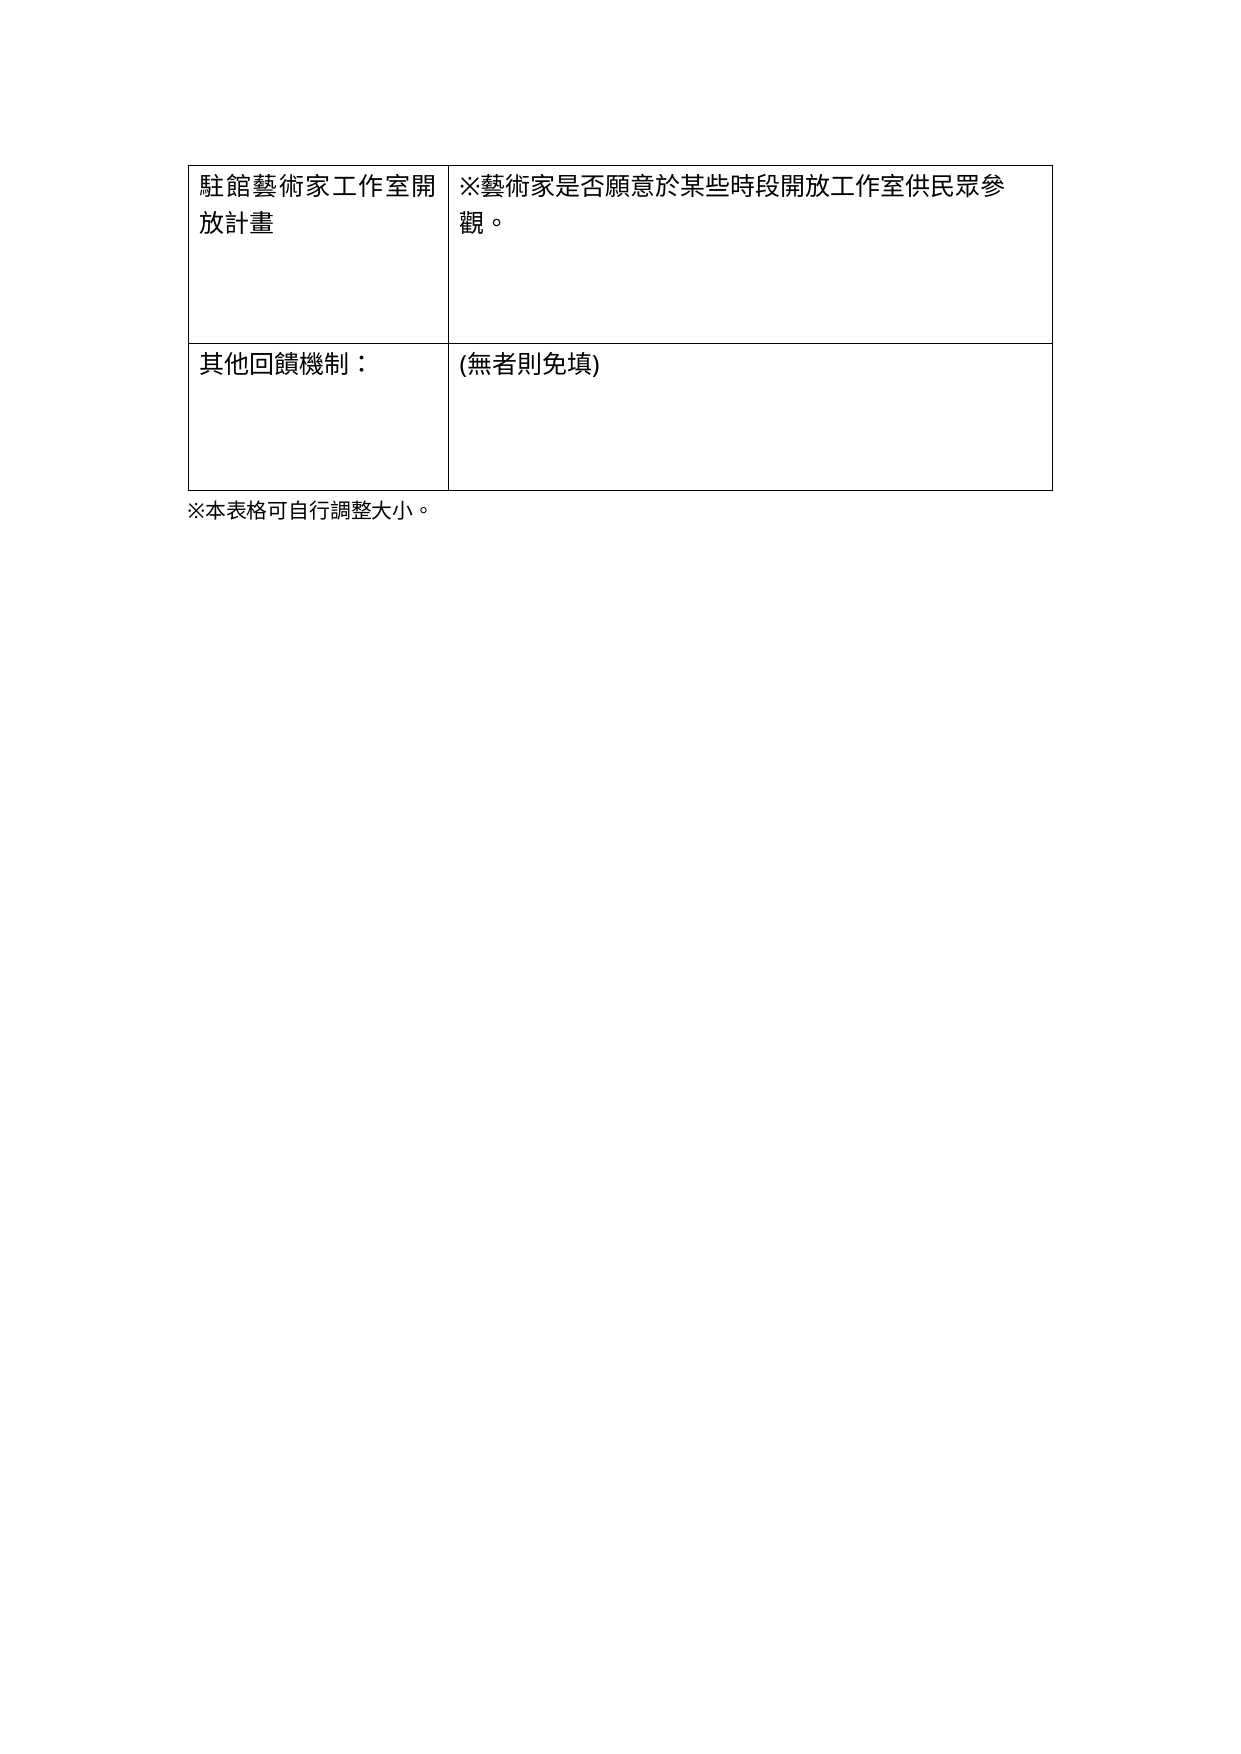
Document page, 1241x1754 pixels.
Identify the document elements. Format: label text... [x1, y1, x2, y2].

text ※本表格可自行調整大小。 [187, 491, 1053, 529]
table_cell ※藝術家是否願意於某些時段開放工作室供民眾參觀。 [449, 166, 1052, 343]
table_cell 其他回饋機制： [189, 344, 448, 490]
table_cell (無者則免填) [449, 344, 1052, 490]
table_cell 駐館藝術家工作室開放計畫 [189, 166, 448, 343]
